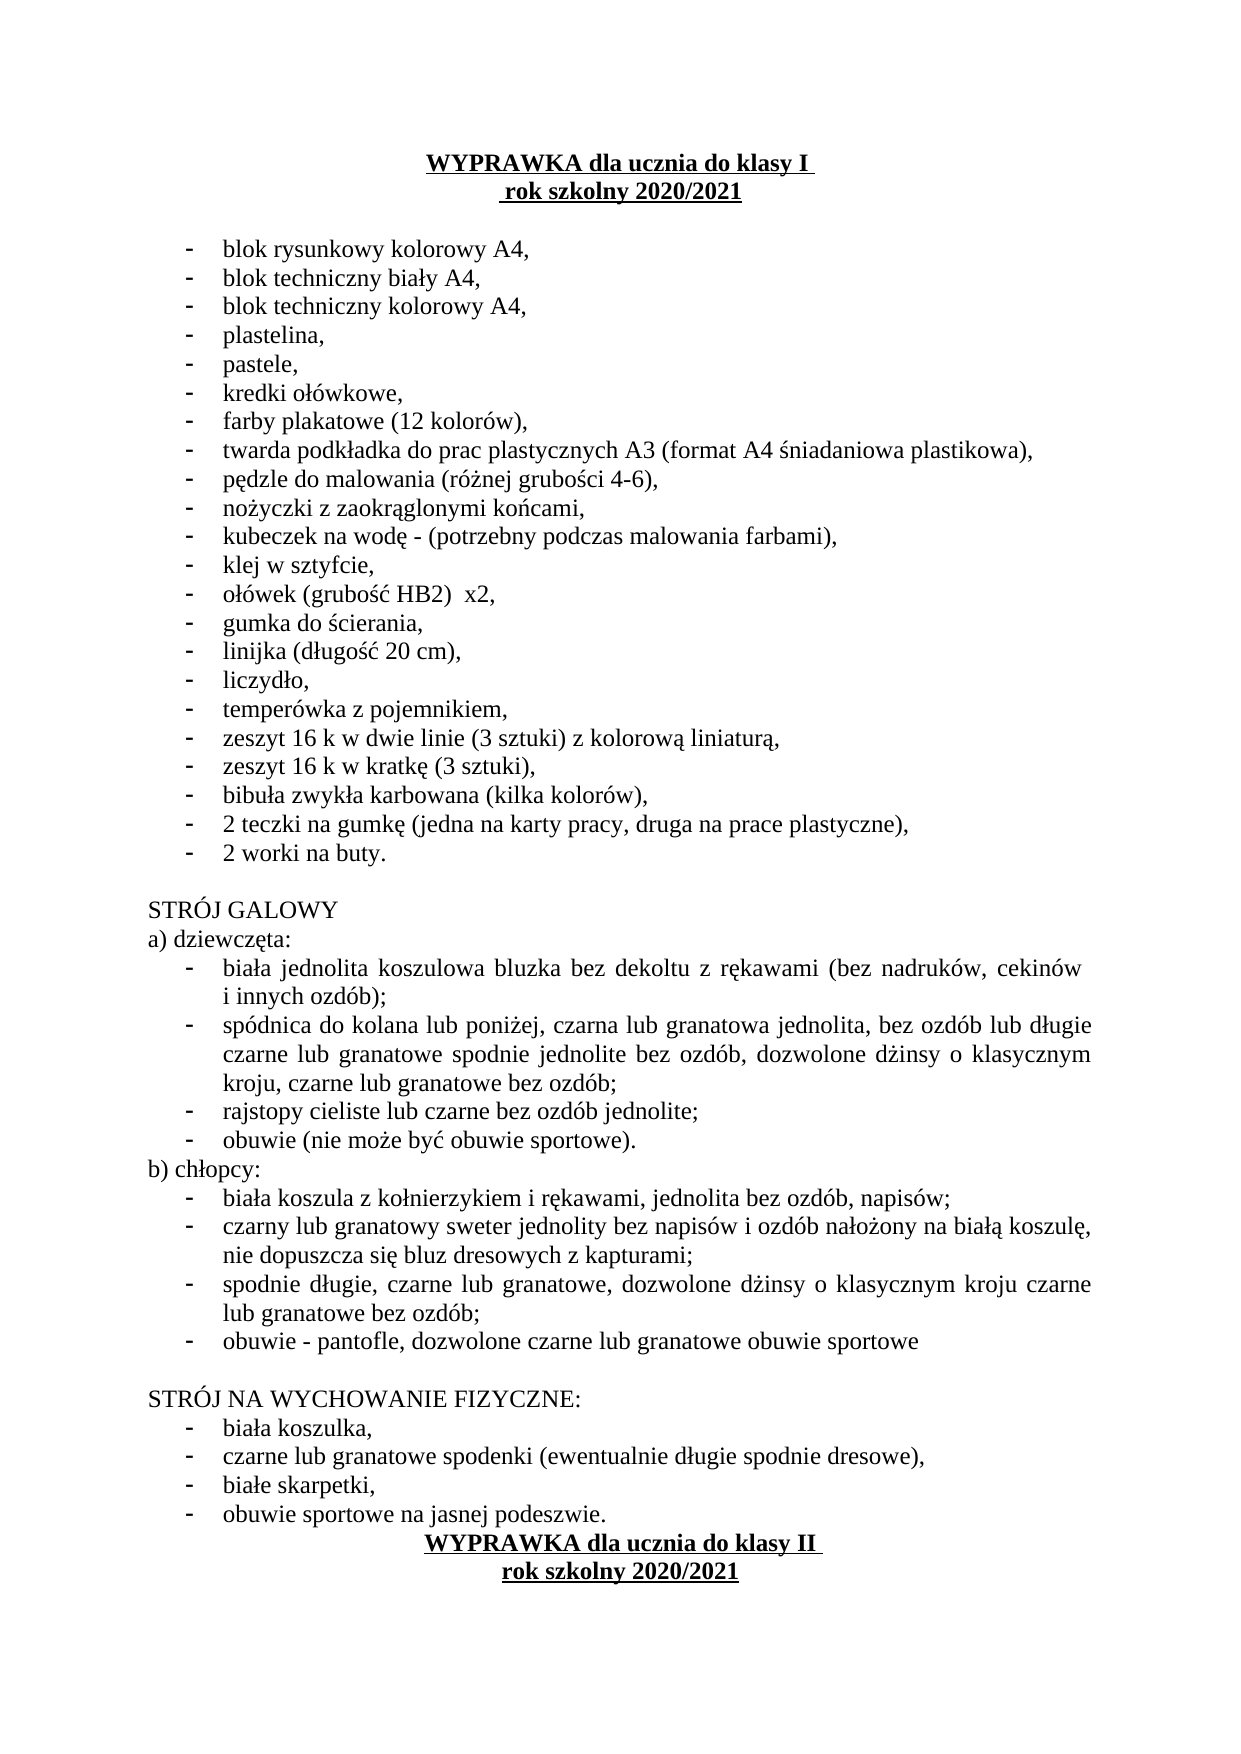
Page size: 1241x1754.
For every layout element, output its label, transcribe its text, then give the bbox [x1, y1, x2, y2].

text WYPRAWKA dla ucznia do klasy I [148, 148, 1093, 176]
text a) dziewczęta: [148, 924, 1093, 953]
list zeszyt 16 k w kratkę (3 sztuki), [185, 751, 1093, 780]
list pastele, [185, 349, 1093, 378]
list liczydło, [185, 665, 1093, 694]
text WYPRAWKA dla ucznia do klasy II [148, 1528, 1093, 1556]
list blok techniczny kolorowy A4, [185, 291, 1093, 320]
list temperówka z pojemnikiem, [185, 694, 1093, 723]
list białe skarpetki, [185, 1470, 1093, 1499]
list blok techniczny biały A4, [185, 263, 1093, 291]
list biała koszulka, [185, 1413, 1093, 1441]
list obuwie (nie może być obuwie sportowe). [185, 1125, 1093, 1154]
list biała jednolita koszulowa bluzka bez dekoltu z rękawami (bez nadruków, cekinów i innych ozdób); [185, 953, 1093, 1010]
list nożyczki z zaokrąglonymi końcami, [185, 493, 1093, 521]
list kredki ołówkowe, [185, 378, 1093, 406]
list bibuła zwykła karbowana (kilka kolorów), [185, 780, 1093, 809]
list zeszyt 16 k w dwie linie (3 sztuki) z kolorową liniaturą, [185, 723, 1093, 751]
list 2 teczki na gumkę (jedna na karty pracy, druga na prace plastyczne), [185, 809, 1093, 838]
list ołówek (grubość HB2) x2, [185, 579, 1093, 608]
text rok szkolny 2020/2021 [148, 1556, 1093, 1585]
list twarda podkładka do prac plastycznych A3 (format A4 śniadaniowa plastikowa), [185, 435, 1093, 464]
list spodnie długie, czarne lub granatowe, dozwolone dżinsy o klasycznym kroju czarne lub granatowe bez ozdób; [185, 1269, 1093, 1326]
list plastelina, [185, 320, 1093, 349]
list linijka (długość 20 cm), [185, 636, 1093, 665]
list pędzle do malowania (różnej grubości 4-6), [185, 464, 1093, 493]
text rok szkolny 2020/2021 [148, 176, 1093, 205]
list 2 worki na buty. [185, 838, 1093, 866]
list obuwie sportowe na jasnej podeszwie. [185, 1499, 1093, 1528]
list obuwie - pantofle, dozwolone czarne lub granatowe obuwie sportowe [185, 1326, 1093, 1355]
list kubeczek na wodę - (potrzebny podczas malowania farbami), [185, 521, 1093, 550]
list blok rysunkowy kolorowy A4, [185, 234, 1093, 263]
list farby plakatowe (12 kolorów), [185, 406, 1093, 435]
text b) chłopcy: [148, 1154, 1093, 1183]
list klej w sztyfcie, [185, 550, 1093, 579]
text STRÓJ GALOWY [148, 895, 1093, 924]
list czarny lub granatowy sweter jednolity bez napisów i ozdób nałożony na białą koszulę, nie dopuszcza się bluz dresowych z kapturami; [185, 1211, 1093, 1269]
list gumka do ścierania, [185, 608, 1093, 636]
list biała koszula z kołnierzykiem i rękawami, jednolita bez ozdób, napisów; [185, 1183, 1093, 1211]
list spódnica do kolana lub poniżej, czarna lub granatowa jednolita, bez ozdób lub długie czarne lub granatowe spodnie jednolite bez ozdób, dozwolone dżinsy o klasycznym kroju, czarne lub granatowe bez ozdób; [185, 1010, 1093, 1096]
text STRÓJ NA WYCHOWANIE FIZYCZNE: [148, 1384, 1093, 1413]
list rajstopy cieliste lub czarne bez ozdób jednolite; [185, 1096, 1093, 1125]
list czarne lub granatowe spodenki (ewentualnie długie spodnie dresowe), [185, 1441, 1093, 1470]
